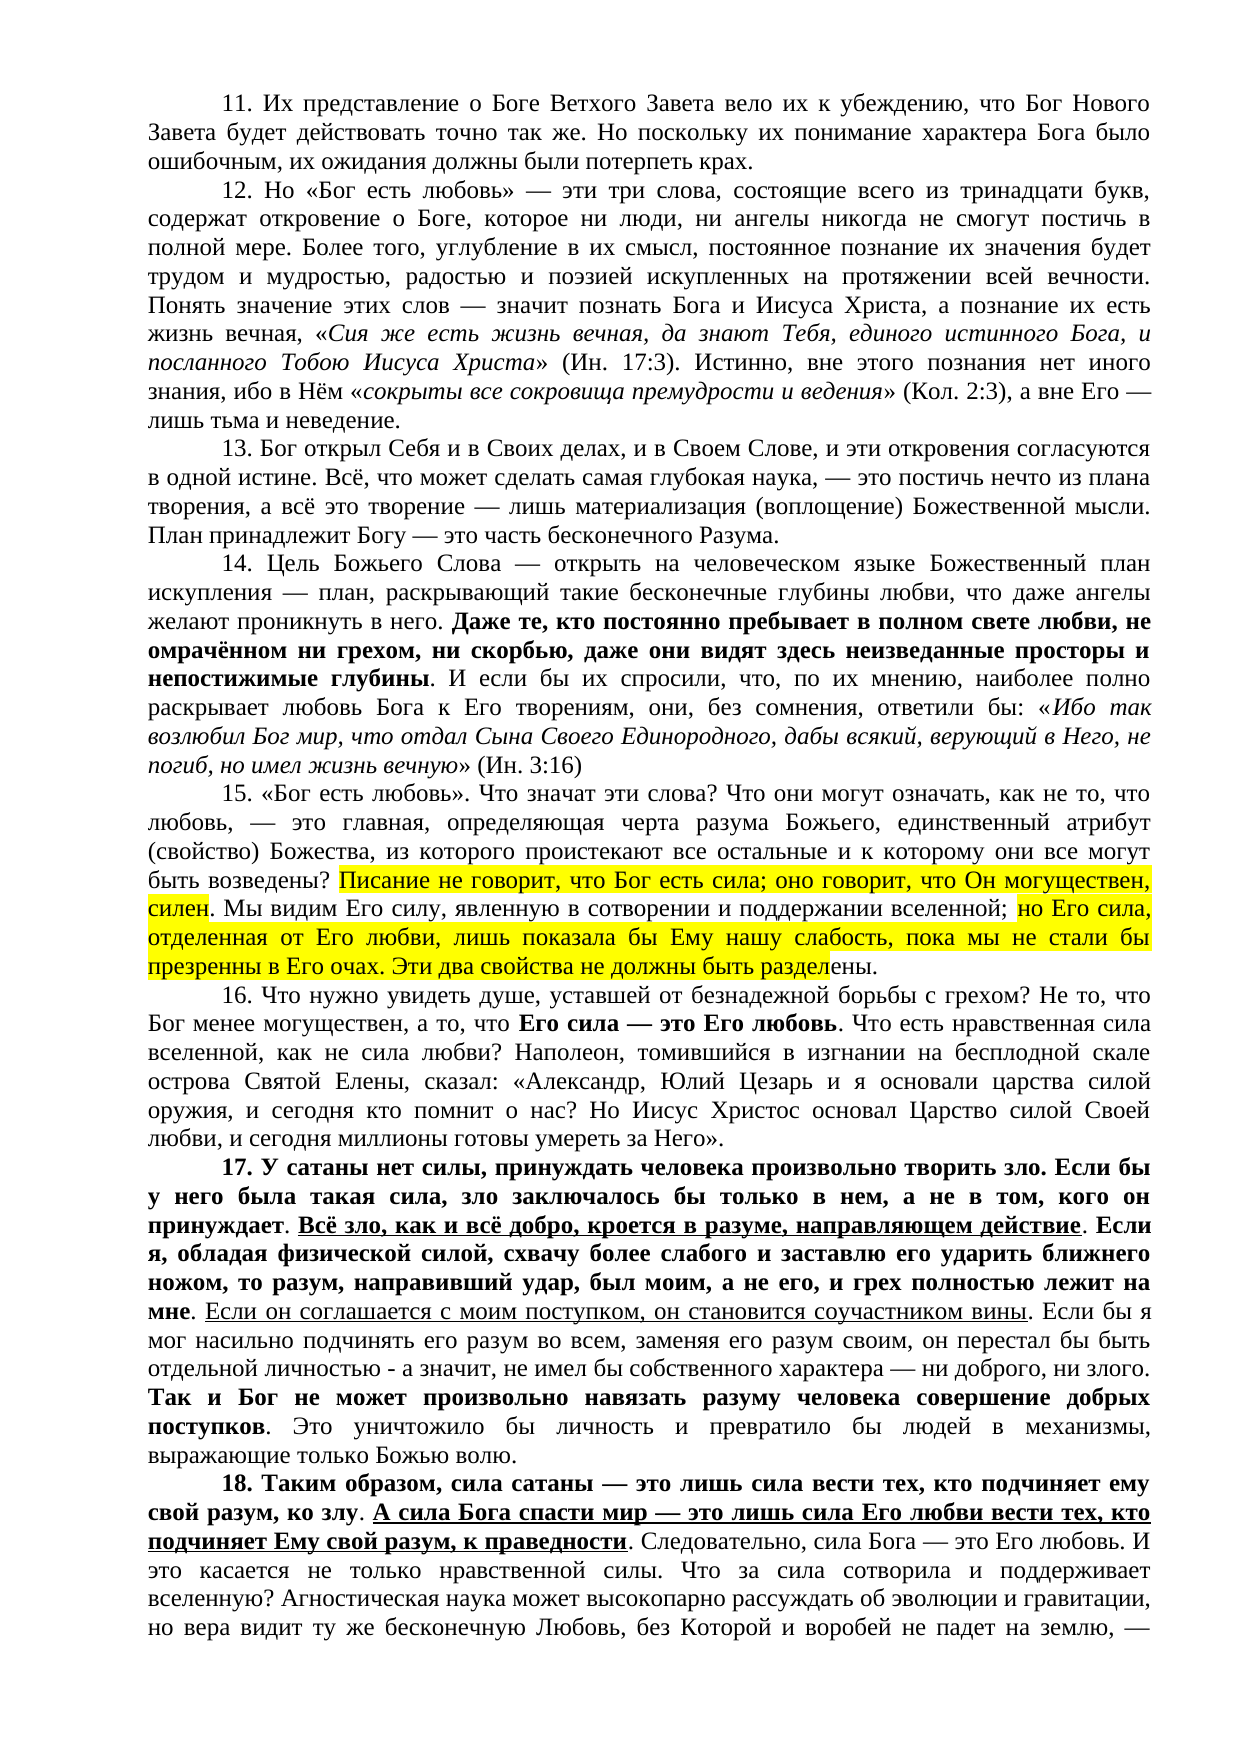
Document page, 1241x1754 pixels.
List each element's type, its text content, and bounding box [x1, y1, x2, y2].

text 17. У сатаны нет силы, принуждать человека произвольно творить зло. Если бы у него была такая сила, зло заключалось бы только в нем, а не в том, кого он принуждает. Всё зло, как и всё добро, кроется в разуме, направляющем действие. Если я, обладая физической силой, схвачу более слабого и заставлю его ударить ближнего ножом, то разум, направивший удар, был моим, а не его, и грех полностью лежит на мне. Если он соглашается с моим поступком, он становится соучастником вины. Если бы я мог насильно подчинять его разум во всем, заменяя его разум своим, он перестал бы быть отдельной личностью - а значит, не имел бы собственного характера — ни доброго, ни злого. Так и Бог не может произвольно навязать разуму человека совершение добрых поступков. Это уничтожило бы личность и превратило бы людей в механизмы, выражающие только Божью волю. [148, 1152, 1152, 1468]
text 13. Бог открыл Себя и в Своих делах, и в Своем Слове, и эти откровения согласуются в одной истине. Всё, что может сделать самая глубокая наука, — это постичь нечто из плана творения, а всё это творение — лишь материализация (воплощение) Божественной мысли. План принадлежит Богу — это часть бесконечного Разума. [148, 433, 1152, 548]
text 15. «Бог есть любовь». Что значат эти слова? Что они могут означать, как не то, что любовь, — это главная, определяющая черта разума Божьего, единственный атрибут (свойство) Божества, из которого проистекают все остальные и к которому они все могут быть возведены? Писание не говорит, что Бог есть сила; оно говорит, что Он могуществен, силен. Мы видим Его силу, явленную в сотворении и поддержании вселенной; но Его сила, отделенная от Его любви, лишь показала бы Ему нашу слабость, пока мы не стали бы презренны в Его очах. Эти два свойства не должны быть разделены. [148, 778, 1152, 922]
text 12. Но «Бог есть любовь» — эти три слова, состоящие всего из тринадцати букв, содержат откровение о Боге, которое ни люди, ни ангелы никогда не смогут постичь в полной мере. Более того, углубление в их смысл, постоянное познание их значения будет трудом и мудростью, радостью и поэзией искупленных на протяжении всей вечности. Понять значение этих слов — значит познать Бога и Иисуса Христа, а познание их есть жизнь вечная, «Сия же есть жизнь вечная, да знают Тебя, единого истинного Бога, и посланного Тобою Иисуса Христа» (Ин. 17:3). Истинно, вне этого познания нет иного знания, ибо в Нём «сокрыты все сокровища премудрости и ведения» (Кол. 2:3), а вне Его — лишь тьма и неведение. [148, 175, 1152, 433]
text 14. Цель Божьего Слова — открыть на человеческом языке Божественный план искупления — план, раскрывающий такие бесконечные глубины любви, что даже ангелы желают проникнуть в него. Даже те, кто постоянно пребывает в полном свете любви, не омрачённом ни грехом, ни скорбью, даже они видят здесь неизведанные просторы и непостижимые глубины. И если бы их спросили, что, по их мнению, наиболее полно раскрывает любовь Бога к Его творениям, они, без сомнения, ответили бы: «Ибо так возлюбил Бог мир, что отдал Сына Своего Единородного, дабы всякий, верующий в Него, не погиб, но имел жизнь вечную» (Ин. 3:16) [148, 548, 1152, 778]
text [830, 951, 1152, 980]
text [148, 1468, 1152, 1641]
text 16. Что нужно увидеть душе, уставшей от безнадежной борьбы с грехом? Не то, что Бог менее могуществен, а то, что Его сила — это Его любовь. Что есть нравственная сила вселенной, как не сила любви? Наполеон, томившийся в изгнании на бесплодной скале острова Святой Елены, сказал: «Александр, Юлий Цезарь и я основали царства силой оружия, и сегодня кто помнит о нас? Но Иисус Христос основал Царство силой Своей любви, и сегодня миллионы готовы умереть за Него». [148, 980, 1152, 1152]
text 11. Их представление о Боге Ветхого Завета вело их к убеждению, что Бог Нового Завета будет действовать точно так же. Но поскольку их понимание характера Бога было ошибочным, их ожидания должны были потерпеть крах. [148, 88, 1152, 175]
